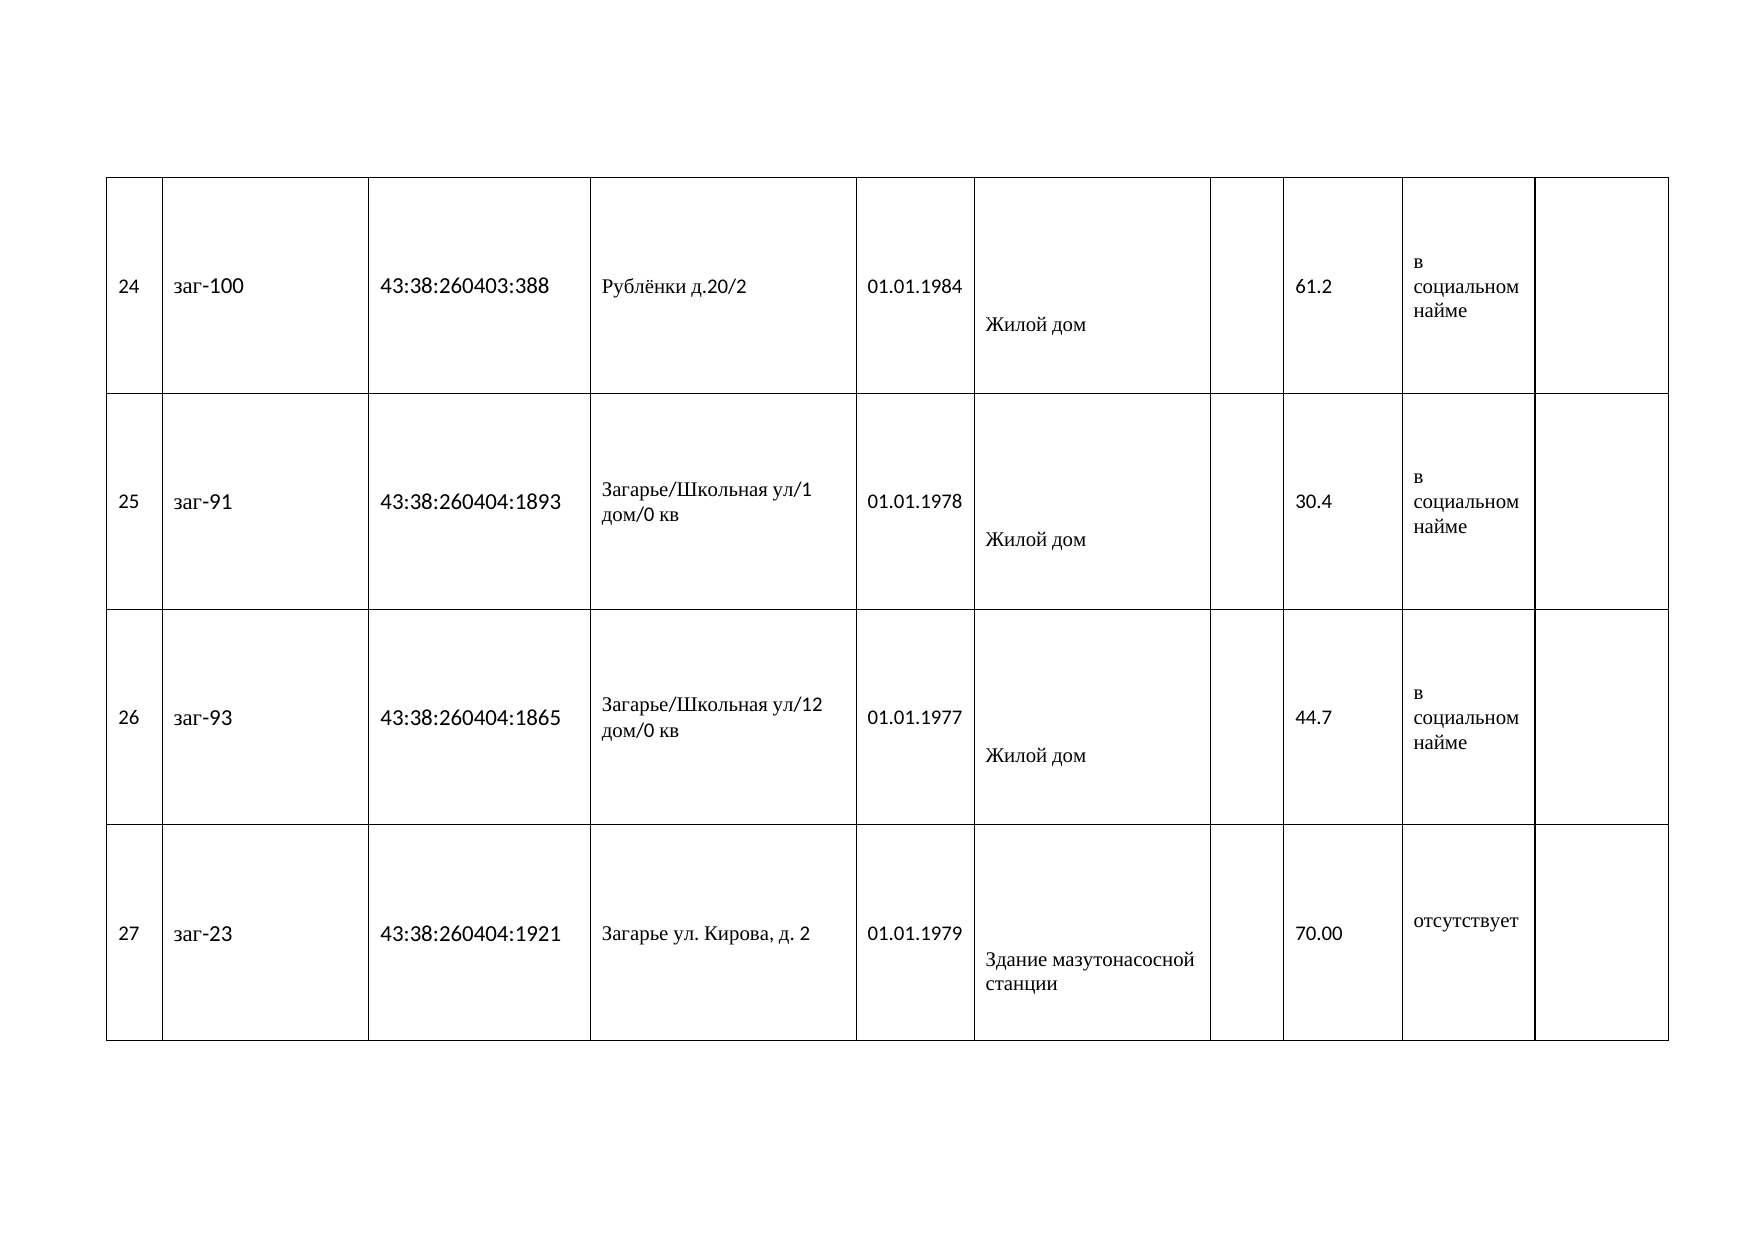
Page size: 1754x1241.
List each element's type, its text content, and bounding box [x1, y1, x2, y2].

table_cell 61.2 [1284, 178, 1402, 393]
table_cell 70.00 [1284, 825, 1402, 1040]
table_cell в социальном найме [1403, 610, 1534, 824]
table_cell 43:38:260404:1865 [369, 610, 590, 824]
table_cell [1536, 178, 1668, 393]
table_cell 01.01.1979 [857, 825, 974, 1040]
table_cell 01.01.1977 [857, 610, 974, 824]
table_cell отсутствует [1403, 825, 1534, 1040]
table_cell Здание мазутонасосной станции [975, 825, 1210, 1040]
table_cell заг-23 [163, 825, 368, 1040]
table_cell 01.01.1984 [857, 178, 974, 393]
table_cell Жилой дом [975, 610, 1210, 824]
table_cell Загарье/Школьная ул/1 дом/0 кв [591, 394, 856, 609]
table_cell 43:38:260403:388 [369, 178, 590, 393]
table_cell [1211, 394, 1283, 609]
table_cell в социальном найме [1403, 178, 1534, 393]
table_cell Жилой дом [975, 178, 1210, 393]
table_cell заг-91 [163, 394, 368, 609]
table_cell Загарье/Школьная ул/12 дом/0 кв [591, 610, 856, 824]
table_cell [1211, 825, 1283, 1040]
table_cell Рублёнки д.20/2 [591, 178, 856, 393]
table_cell 43:38:260404:1893 [369, 394, 590, 609]
table_cell [1536, 610, 1668, 824]
table_cell 26 [107, 610, 162, 824]
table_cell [591, 825, 856, 1040]
table_cell 27 [107, 825, 162, 1040]
table_cell 25 [107, 394, 162, 609]
table_cell Жилой дом [975, 394, 1210, 609]
table_cell [1536, 825, 1668, 1040]
table_cell 44.7 [1284, 610, 1402, 824]
table_cell [1211, 610, 1283, 824]
table_cell в социальном найме [1403, 394, 1534, 609]
table_cell [1536, 394, 1668, 609]
table_cell заг-93 [163, 610, 368, 824]
table_cell 24 [107, 178, 162, 393]
table_cell 01.01.1978 [857, 394, 974, 609]
table_cell [1211, 178, 1283, 393]
table_cell 30.4 [1284, 394, 1402, 609]
table_cell 43:38:260404:1921 [369, 825, 590, 1040]
table_cell заг-100 [163, 178, 368, 393]
